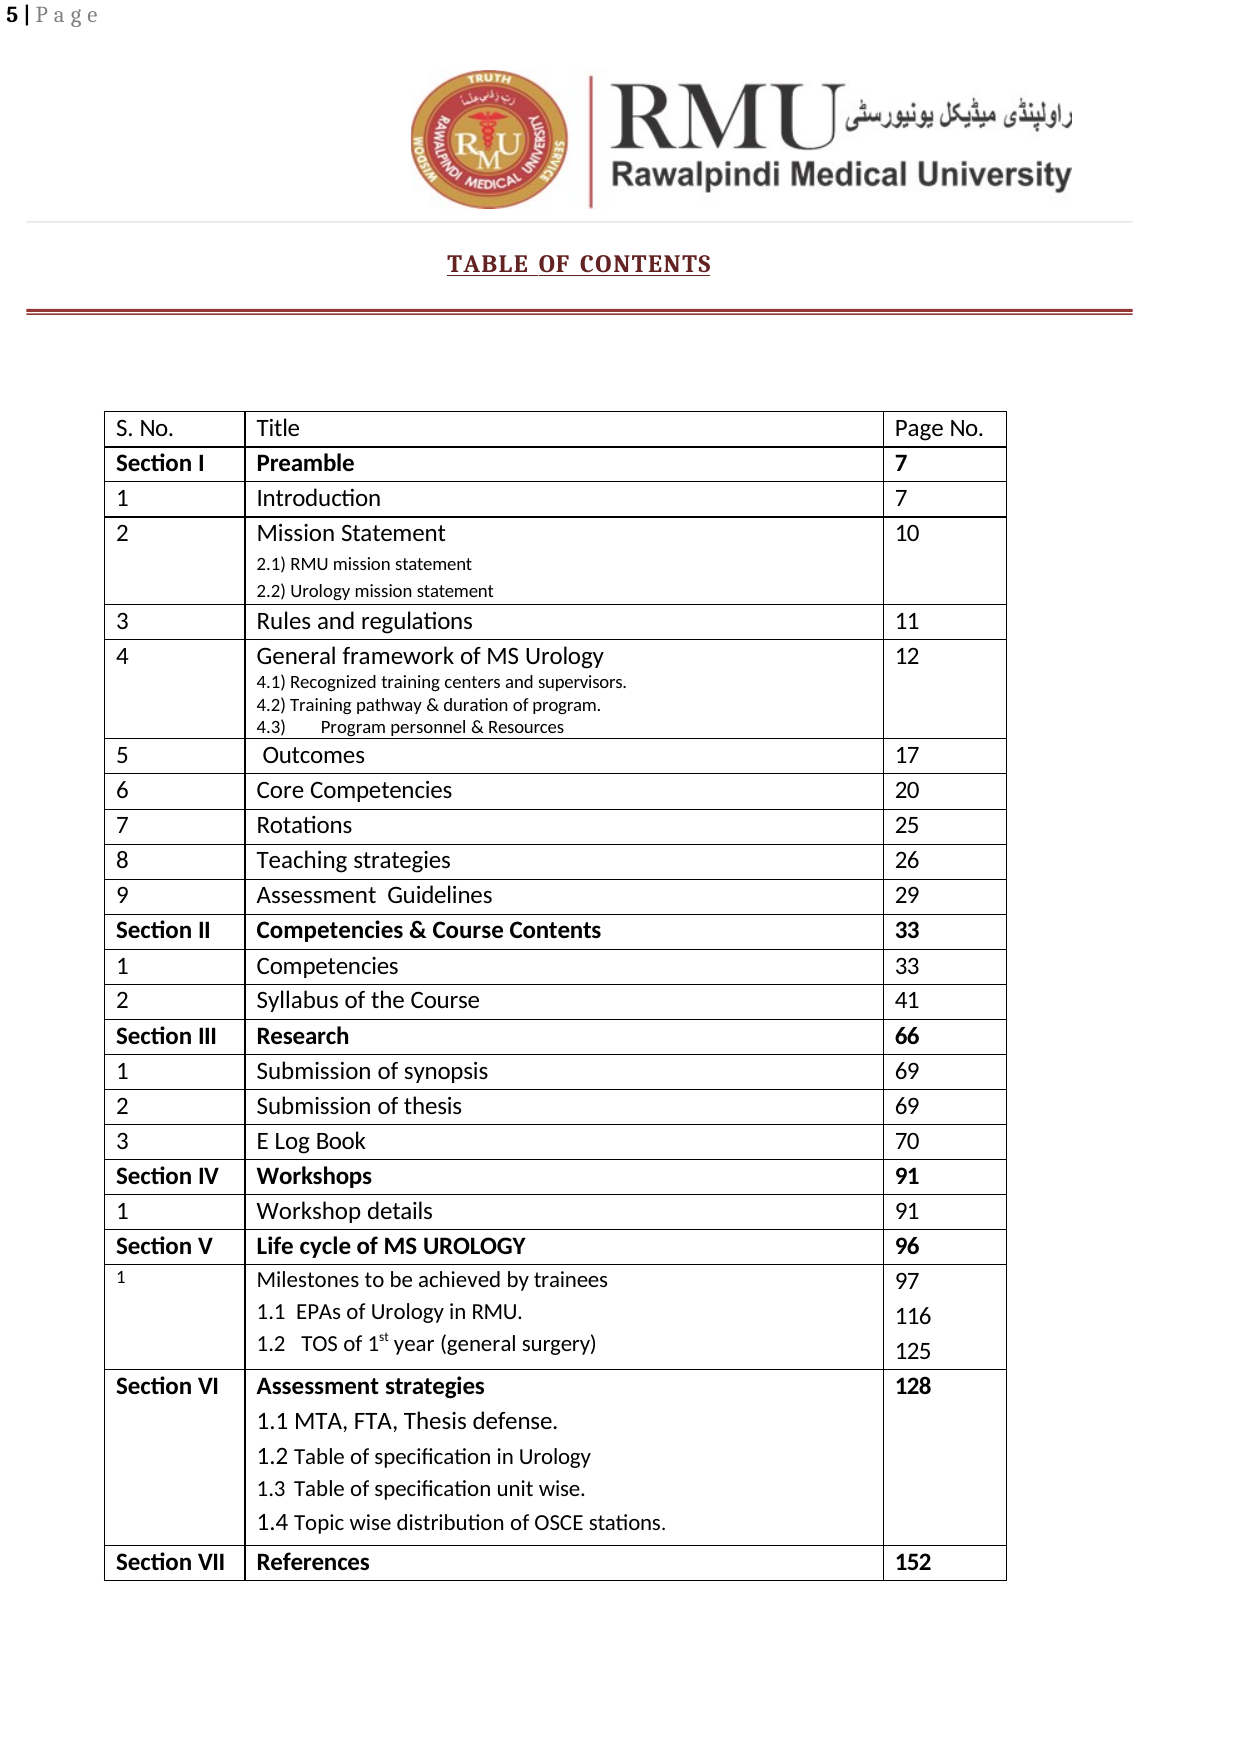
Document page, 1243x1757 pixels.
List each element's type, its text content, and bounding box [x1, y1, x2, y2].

table_cell 69 [884, 1090, 1006, 1124]
table_cell 69 [884, 1055, 1006, 1089]
table_cell 97 116 125 [884, 1265, 1006, 1369]
table_cell 1 [105, 1195, 244, 1229]
table_cell Submission of synopsis [246, 1055, 883, 1089]
table_cell 1 [105, 1265, 244, 1369]
table_cell Competencies [246, 950, 883, 984]
table_cell Submission of thesis [246, 1090, 883, 1124]
table_cell Section IV [105, 1160, 244, 1194]
table_cell Outcomes [246, 739, 883, 773]
table_cell Workshops [246, 1160, 883, 1194]
table_cell 1 [105, 1055, 244, 1089]
table_cell References [246, 1546, 883, 1580]
table_cell 8 [105, 845, 244, 879]
table_cell 91 [884, 1160, 1006, 1194]
table_cell 152 [884, 1546, 1006, 1580]
table_cell 66 [884, 1020, 1006, 1054]
table_cell Competencies & Course Contents [246, 915, 883, 949]
table_cell Rules and regulations [246, 605, 883, 639]
table_cell 2 [105, 518, 244, 604]
table_cell 33 [884, 950, 1006, 984]
table_header Page No. [884, 412, 1006, 446]
table_header Title [246, 412, 883, 446]
table_cell 33 [884, 915, 1006, 949]
table_cell 7 [884, 448, 1006, 481]
table_header S. No. [105, 412, 244, 446]
table_cell 29 [884, 880, 1006, 913]
table_cell 26 [884, 845, 1006, 879]
table_cell 20 [884, 774, 1006, 808]
table_cell 5 [105, 739, 244, 773]
table_cell 70 [884, 1125, 1006, 1159]
table_cell 3 [105, 1125, 244, 1159]
table_cell 41 [884, 985, 1006, 1019]
table_cell 6 [105, 774, 244, 808]
table_cell Section III [105, 1020, 244, 1054]
table_cell 2 [105, 1090, 244, 1124]
text TABLE OF CONTENTS [81, 250, 1076, 279]
table_cell 1 [105, 482, 244, 516]
table_cell 10 [884, 518, 1006, 604]
table_cell 17 [884, 739, 1006, 773]
table_cell Section VI [105, 1370, 244, 1545]
table_cell Research [246, 1020, 883, 1054]
table_cell Life cycle of MS UROLOGY [246, 1230, 883, 1264]
table_cell 7 [105, 810, 244, 843]
table_cell Section I [105, 448, 244, 481]
table_cell Mission Statement RMU mission statement Urology mission statement [246, 518, 883, 604]
table_cell Preamble [246, 448, 883, 481]
table_cell Assessment strategies MTA, FTA, Thesis defense. Table of specification in Urology Table of specification unit wise. Topic wise distribution of OSCE stations. [246, 1370, 883, 1545]
table_cell 91 [884, 1195, 1006, 1229]
table_cell Milestones to be achieved by trainees EPAs of Urology in RMU. TOS of 1st year (general surgery) [246, 1265, 883, 1369]
table_cell Introduction [246, 482, 883, 516]
table_cell Rotations [246, 810, 883, 843]
table_cell 128 [884, 1370, 1006, 1545]
table_cell 96 [884, 1230, 1006, 1264]
table_cell 7 [884, 482, 1006, 516]
table_cell Teaching strategies [246, 845, 883, 879]
table_cell 9 [105, 880, 244, 913]
table_cell E Log Book [246, 1125, 883, 1159]
table_cell 12 [884, 640, 1006, 738]
table_cell General framework of MS Urology Recognized training centers and supervisors. Training pathway & duration of program. Program personnel & Resources [246, 640, 883, 738]
table_cell 25 [884, 810, 1006, 843]
table_cell Assessment Guidelines [246, 880, 883, 913]
table_cell Section II [105, 915, 244, 949]
table_cell Section V [105, 1230, 244, 1264]
table_cell Workshop details [246, 1195, 883, 1229]
table_cell Syllabus of the Course [246, 985, 883, 1019]
table_cell 3 [105, 605, 244, 639]
table_cell Section VII [105, 1546, 244, 1580]
table_cell 2 [105, 985, 244, 1019]
table_cell 4 [105, 640, 244, 738]
picture [410, 70, 1072, 209]
table_cell Core Competencies [246, 774, 883, 808]
table_cell 11 [884, 605, 1006, 639]
table_cell 1 [105, 950, 244, 984]
